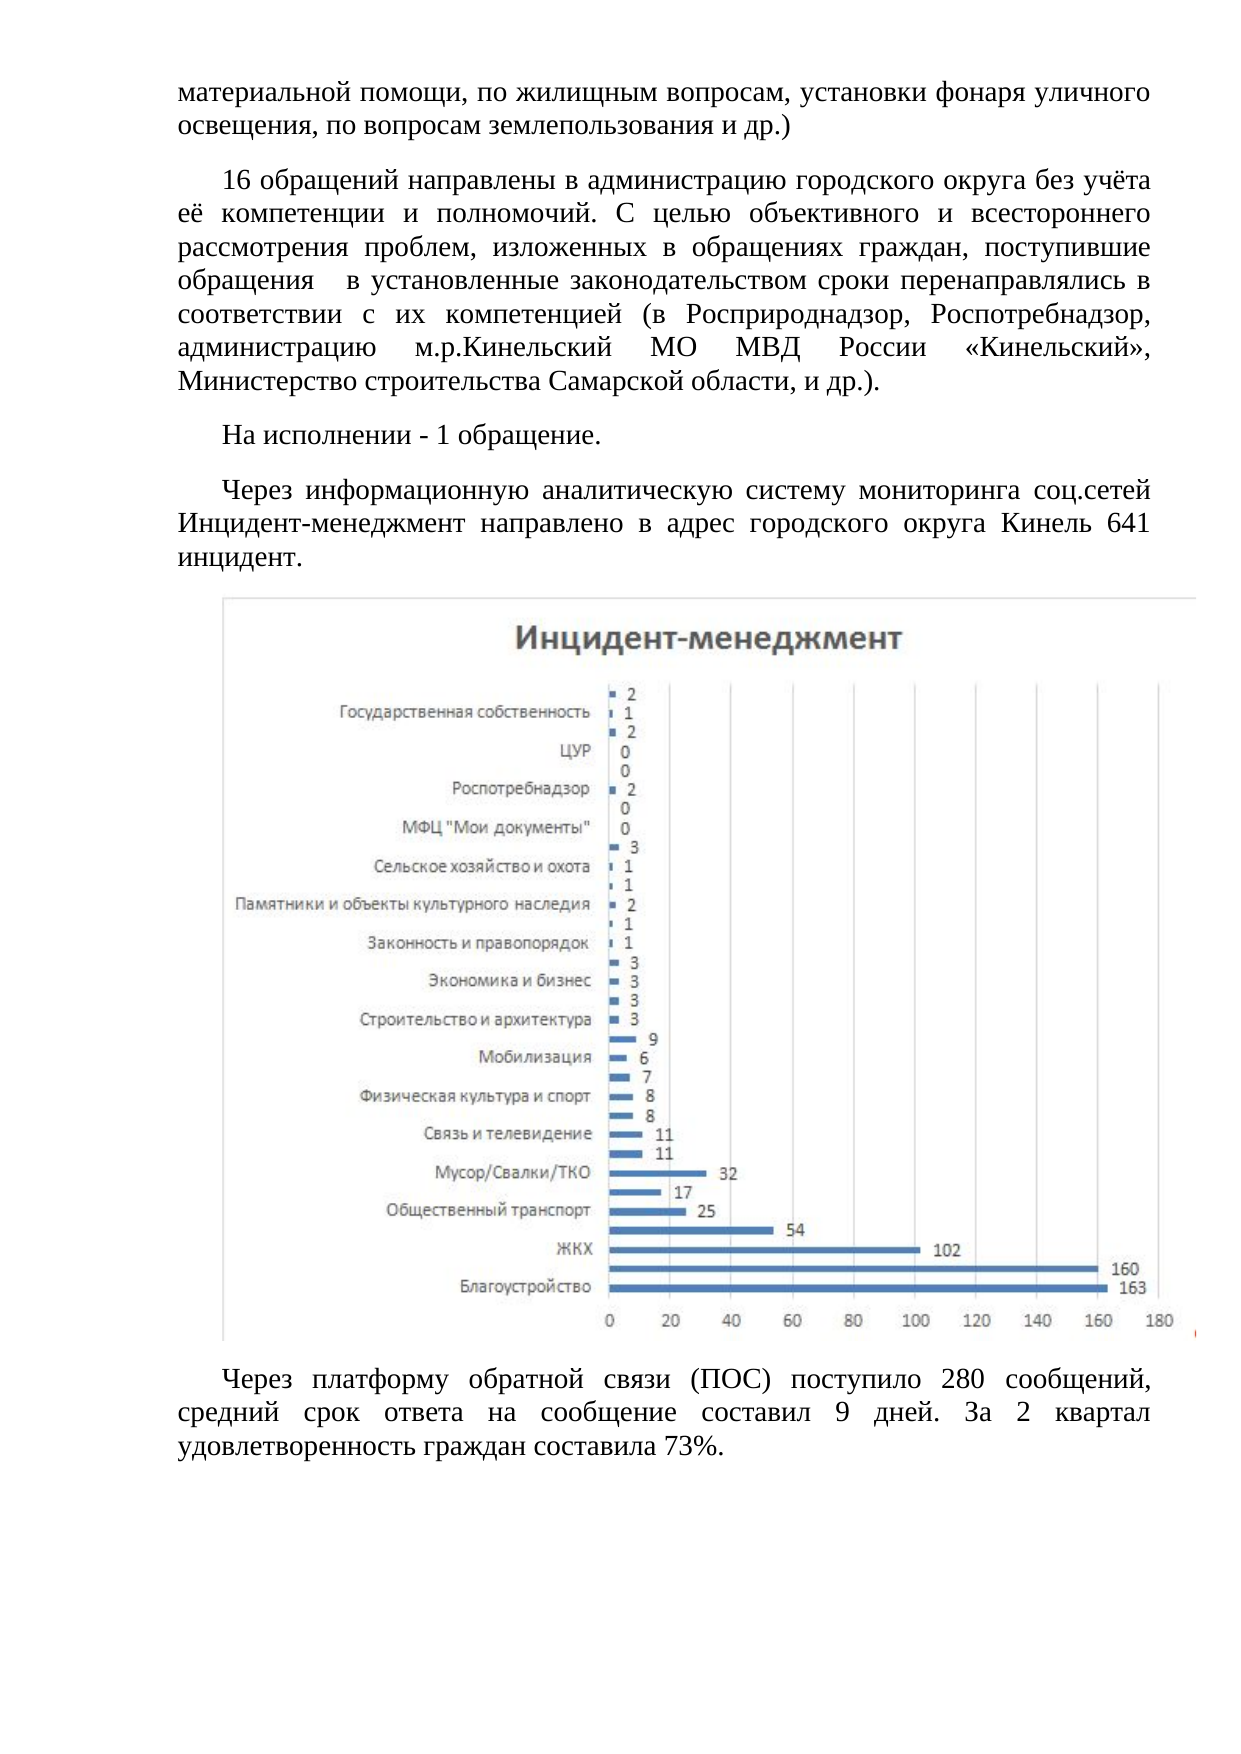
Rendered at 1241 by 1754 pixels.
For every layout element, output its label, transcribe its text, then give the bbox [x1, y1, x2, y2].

text 16 обращений направлены в администрацию городского округа без учёта её компетенции и полномочий. С целью объективного и всестороннего рассмотрения проблем, изложенных в обращениях граждан, поступившие обращения в установленные законодательством сроки перенаправлялись в соответствии с их компетенцией (в Росприроднадзор, Роспотребнадзор, администрацию м.р.Кинельский МО МВД России «Кинельский», Министерство строительства Самарской области, и др.). [177, 162, 1152, 397]
text На исполнении - 1 обращение. [177, 417, 1152, 451]
text Через платформу обратной связи (ПОС) поступило 280 сообщений, средний срок ответа на сообщение составил 9 дней. За 2 квартал удовлетворенность граждан составила 73%. [177, 1361, 1152, 1462]
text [177, 74, 1152, 141]
text Через информационную аналитическую систему мониторинга соц.сетей Инцидент-менеджмент направлено в адрес городского округа Кинель 641 инцидент. [177, 472, 1152, 572]
picture [221, 593, 1197, 1341]
